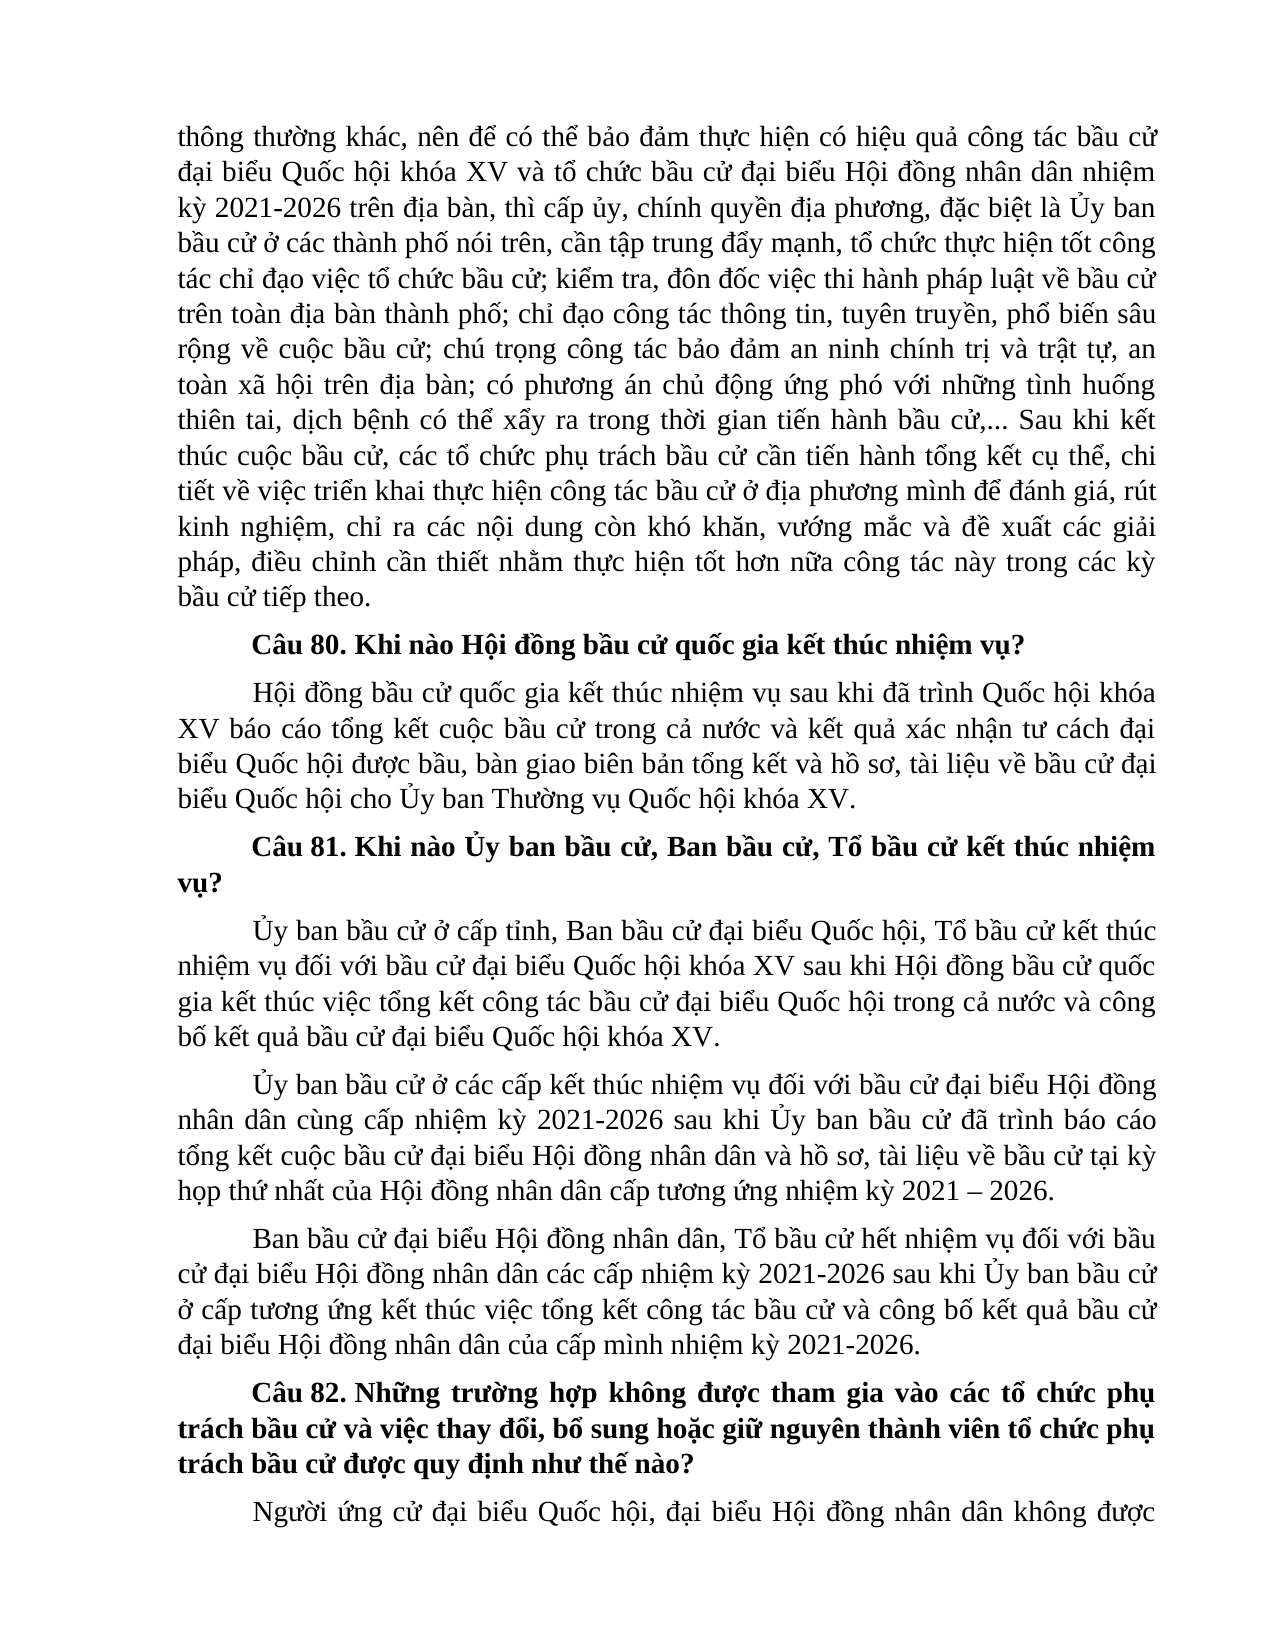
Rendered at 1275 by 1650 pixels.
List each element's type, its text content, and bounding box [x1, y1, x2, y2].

text Ban bầu cử đại biểu Hội đồng nhân dân, Tổ bầu cử hết nhiệm vụ đối với bầu cử đại biểu Hội đồng nhân dân các cấp nhiệm kỳ 2021-2026 sau khi Ủy ban bầu cử ở cấp tương ứng kết thúc việc tổng kết công tác bầu cử và công bố kết quả bầu cử đại biểu Hội đồng nhân dân của cấp mình nhiệm kỳ 2021-2026. [177, 1220, 1157, 1362]
subtitle Khi nào Hội đồng bầu cử quốc gia kết thúc nhiệm vụ? [177, 626, 1157, 662]
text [177, 118, 1157, 614]
text Ủy ban bầu cử ở cấp tỉnh, Ban bầu cử đại biểu Quốc hội, Tổ bầu cử kết thúc nhiệm vụ đối với bầu cử đại biểu Quốc hội khóa XV sau khi Hội đồng bầu cử quốc gia kết thúc việc tổng kết công tác bầu cử đại biểu Quốc hội trong cả nước và công bố kết quả bầu cử đại biểu Quốc hội khóa XV. [177, 912, 1157, 1053]
text Hội đồng bầu cử quốc gia kết thúc nhiệm vụ sau khi đã trình Quốc hội khóa XV báo cáo tổng kết cuộc bầu cử trong cả nước và kết quả xác nhận tư cách đại biểu Quốc hội được bầu, bàn giao biên bản tổng kết và hồ sơ, tài liệu về bầu cử đại biểu Quốc hội cho Ủy ban Thường vụ Quốc hội khóa XV. [177, 674, 1157, 816]
text Ủy ban bầu cử ở các cấp kết thúc nhiệm vụ đối với bầu cử đại biểu Hội đồng nhân dân cùng cấp nhiệm kỳ 2021-2026 sau khi Ủy ban bầu cử đã trình báo cáo tổng kết cuộc bầu cử đại biểu Hội đồng nhân dân và hồ sơ, tài liệu về bầu cử tại kỳ họp thứ nhất của Hội đồng nhân dân cấp tương ứng nhiệm kỳ 2021 – 2026. [177, 1066, 1157, 1208]
subtitle Những trường hợp không được tham gia vào các tổ chức phụ trách bầu cử và việc thay đổi, bổ sung hoặc giữ nguyên thành viên tổ chức phụ trách bầu cử được quy định như thế nào? [177, 1374, 1157, 1481]
subtitle Khi nào Ủy ban bầu cử, Ban bầu cử, Tổ bầu cử kết thúc nhiệm vụ? [177, 828, 1157, 899]
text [177, 1493, 1157, 1528]
